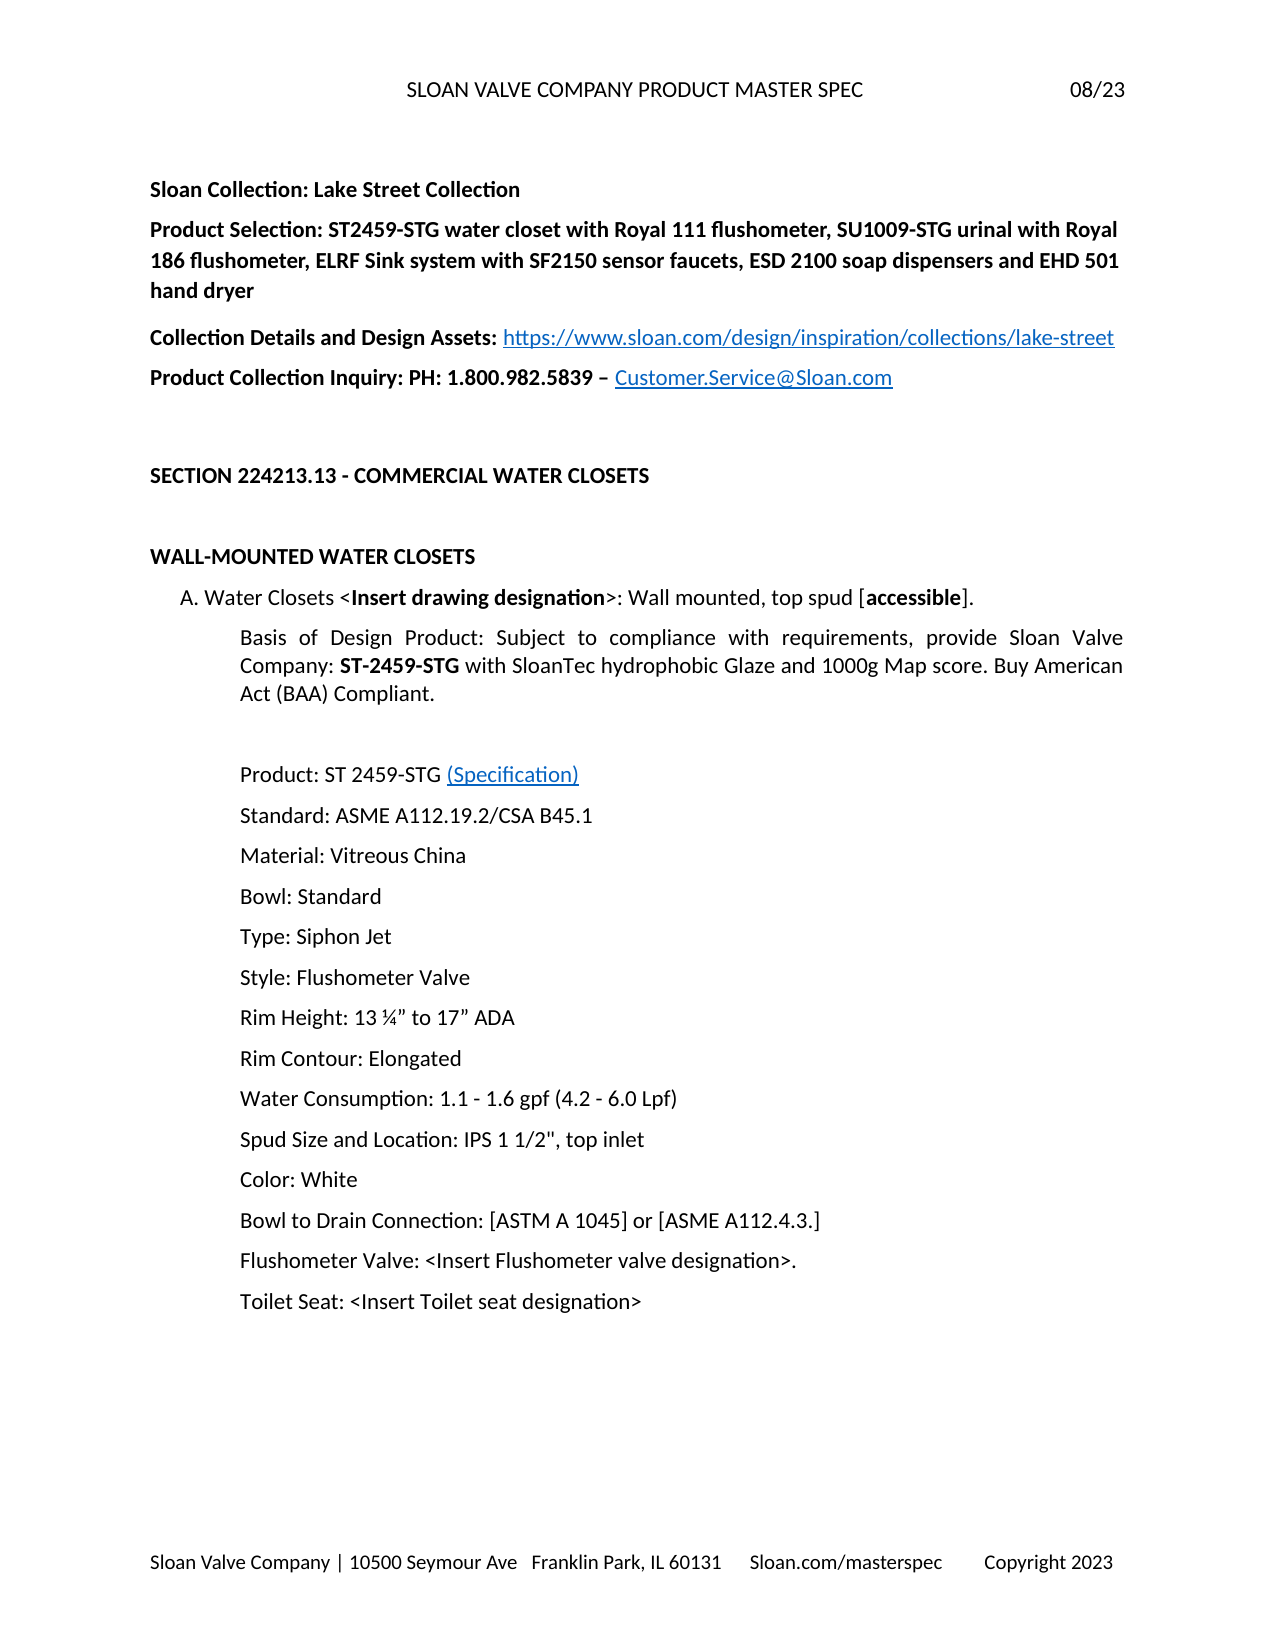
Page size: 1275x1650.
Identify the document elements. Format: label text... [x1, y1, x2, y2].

list Bowl: Standard [180, 882, 1125, 910]
list Type: Siphon Jet [180, 922, 1125, 950]
text Product Collection Inquiry: PH: 1.800.982.5839 – Customer.Service@Sloan.com [150, 363, 1125, 391]
list Product: ST 2459-STG (Specification) [180, 760, 1125, 788]
text Product Selection: ST2459-STG water closet with Royal 111 flushometer, SU1009-STG urinal with Royal 186 flushometer, ELRF Sink system with SF2150 sensor faucets, ESD 2100 soap dispensers and EHD 501 hand dryer [150, 216, 1125, 304]
list Basis of Design Product: Subject to compliance with requirements, provide Sloan Valve Company: ST-2459-STG with SloanTec hydrophobic Glaze and 1000g Map score. Buy American Act (BAA) Compliant. [180, 623, 1125, 707]
list Standard: ASME A112.19.2/CSA B45.1 [180, 801, 1125, 829]
list Rim Contour: Elongated [180, 1044, 1125, 1072]
list Spud Size and Location: IPS 1 1/2", top inlet [180, 1125, 1125, 1153]
list Flushometer Valve: <Insert Flushometer valve designation>. [180, 1246, 1125, 1274]
list Style: Flushometer Valve [180, 963, 1125, 991]
list Rim Height: 13 ¼” to 17” ADA [180, 1003, 1125, 1031]
text Sloan Collection: Lake Street Collection [150, 175, 1125, 203]
list Toilet Seat: <Insert Toilet seat designation> [180, 1287, 1125, 1315]
list Color: White [180, 1165, 1125, 1193]
text Collection Details and Design Assets: https://www.sloan.com/design/inspiration/collections/lake-street [150, 323, 1125, 351]
list A. Water Closets <Insert drawing designation>: Wall mounted, top spud [accessible]. [180, 583, 1125, 611]
list Material: Vitreous China [180, 841, 1125, 869]
text SECTION 224213.13 - COMMERCIAL WATER CLOSETS [150, 461, 1125, 489]
list Water Consumption: 1.1 - 1.6 gpf (4.2 - 6.0 Lpf) [180, 1084, 1125, 1112]
list WALL-MOUNTED WATER CLOSETS [150, 542, 1125, 570]
list Bowl to Drain Connection: [ASTM A 1045] or [ASME A112.4.3.] [180, 1206, 1125, 1234]
